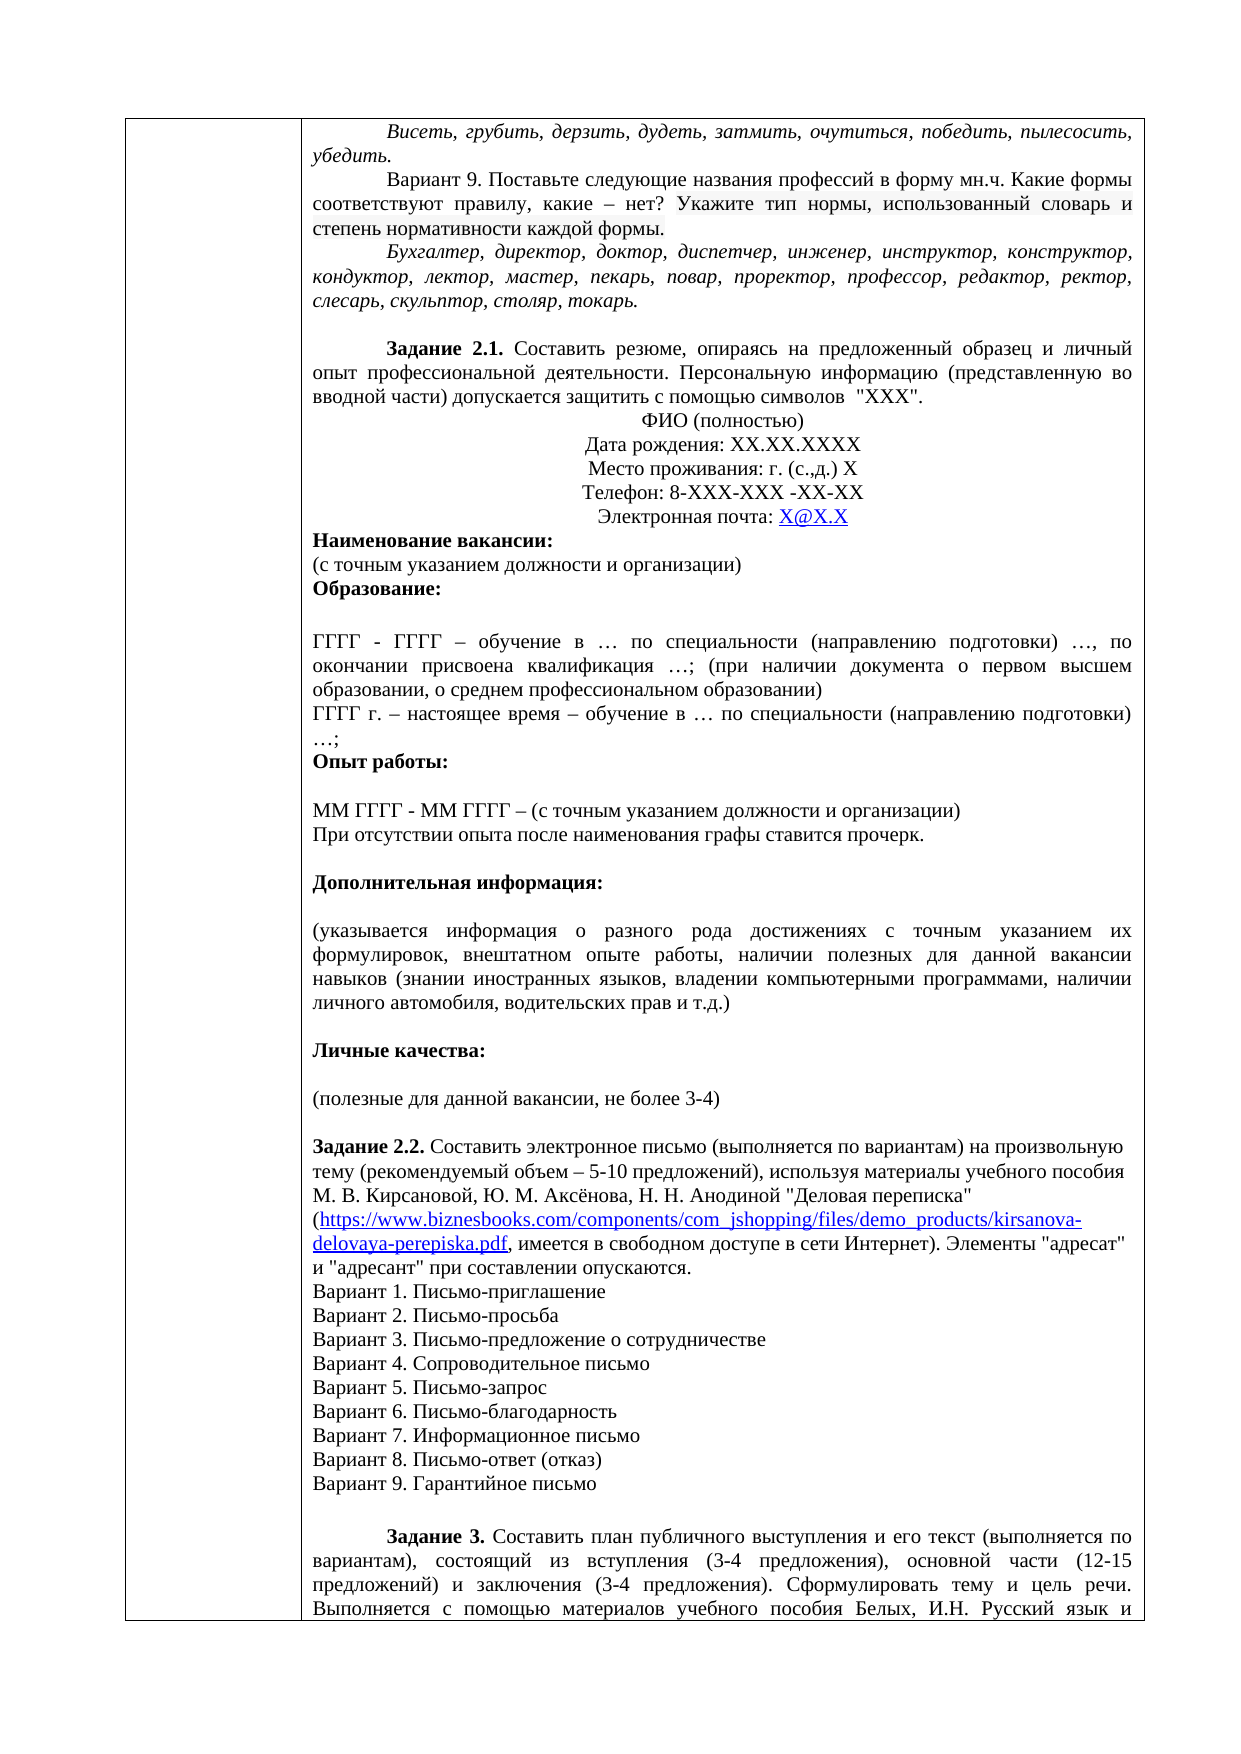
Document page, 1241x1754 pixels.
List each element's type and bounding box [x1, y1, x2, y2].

table_cell [126, 119, 301, 1620]
table_cell [302, 119, 1144, 1620]
